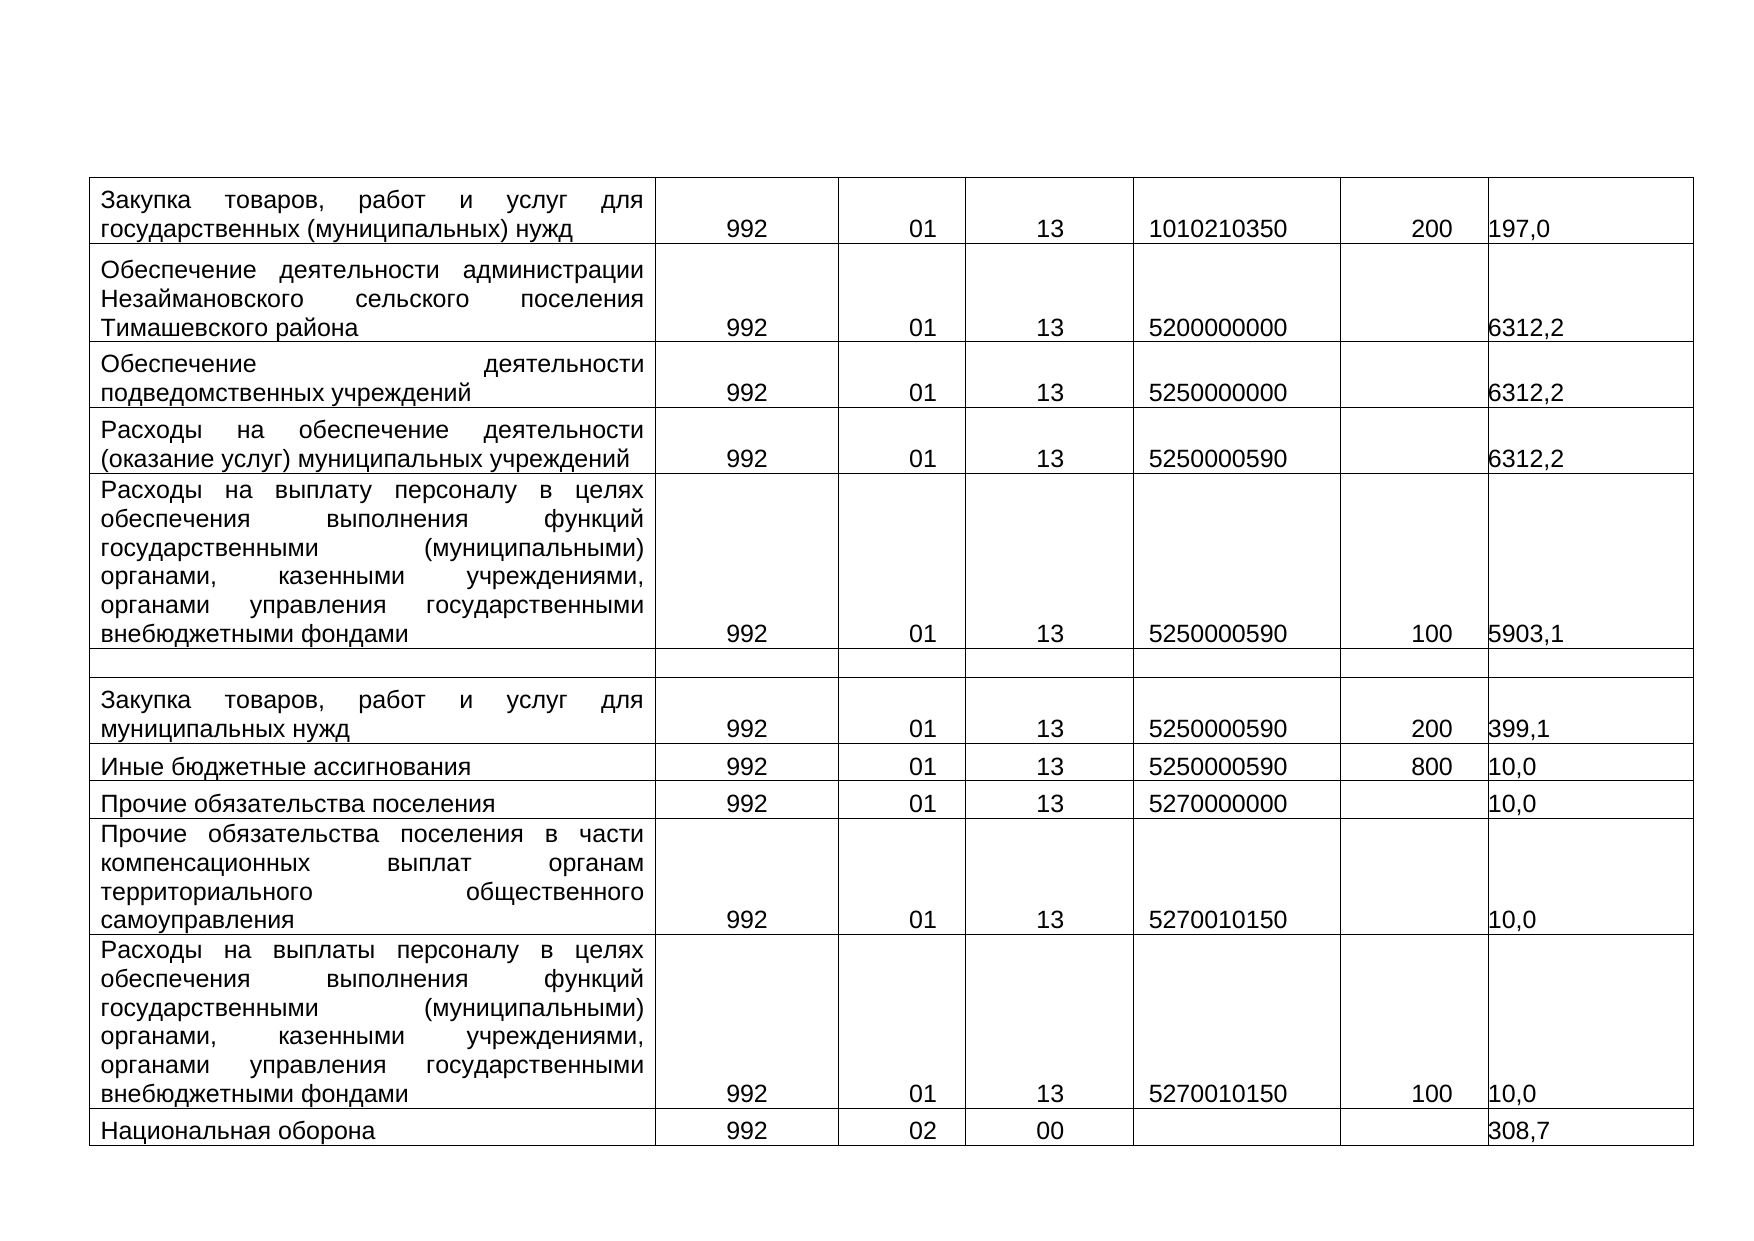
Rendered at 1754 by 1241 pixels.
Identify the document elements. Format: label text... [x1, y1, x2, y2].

table_cell 6312,2 [1489, 342, 1693, 407]
table_cell 992 [656, 935, 838, 1107]
table_cell 399,1 [1489, 678, 1693, 743]
table_cell 13 [966, 935, 1133, 1107]
table_cell [1341, 342, 1488, 407]
table_cell [1341, 781, 1488, 818]
table_cell Иные бюджетные ассигнования [90, 744, 655, 780]
table_cell 5270010150 [1134, 935, 1340, 1107]
table_cell 13 [966, 744, 1133, 780]
table_cell Расходы на обеспечение деятельности (оказание услуг) муниципальных учреждений [90, 408, 655, 472]
table_cell 200 [1341, 178, 1488, 243]
table_cell 992 [656, 819, 838, 934]
table_cell [1341, 244, 1488, 341]
table_cell 01 [839, 781, 965, 818]
table_cell 01 [839, 678, 965, 743]
table_cell 10,0 [1489, 935, 1693, 1107]
table_cell 13 [966, 819, 1133, 934]
table_cell 100 [1341, 474, 1488, 647]
table_cell 992 [656, 744, 838, 780]
table_cell [966, 649, 1133, 677]
table_cell 13 [966, 781, 1133, 818]
table_cell 200 [1341, 678, 1488, 743]
table_cell 308,7 [1489, 1109, 1693, 1145]
table_cell 01 [839, 935, 965, 1107]
table_cell 13 [966, 244, 1133, 341]
table_cell [1134, 1109, 1340, 1145]
table_cell 01 [839, 819, 965, 934]
table_cell 5250000000 [1134, 342, 1340, 407]
table_cell [90, 649, 655, 677]
table_cell Обеспечение деятельности администрации Незаймановского сельского поселения Тимашевского района [90, 244, 655, 341]
table_cell [1341, 819, 1488, 934]
table_cell 01 [839, 244, 965, 341]
table_cell 197,0 [1489, 178, 1693, 243]
table_cell 02 [839, 1109, 965, 1145]
table_cell 5250000590 [1134, 678, 1340, 743]
table_cell 5200000000 [1134, 244, 1340, 341]
table_cell 5250000590 [1134, 474, 1340, 647]
table_cell 992 [656, 474, 838, 647]
table_cell 01 [839, 342, 965, 407]
table_cell [1489, 649, 1693, 677]
table_cell Национальная оборона [90, 1109, 655, 1145]
table_cell 100 [1341, 935, 1488, 1107]
table_cell 13 [966, 474, 1133, 647]
table_cell 01 [839, 178, 965, 243]
table_cell Расходы на выплату персоналу в целях обеспечения выполнения функций государственными (муниципальными) органами, казенными учреждениями, органами управления государственными внебюджетными фондами [90, 474, 655, 647]
table_cell 13 [966, 408, 1133, 472]
table_cell 5270000000 [1134, 781, 1340, 818]
table_cell Расходы на выплаты персоналу в целях обеспечения выполнения функций государственными (муниципальными) органами, казенными учреждениями, органами управления государственными внебюджетными фондами [90, 935, 655, 1107]
table_cell [1341, 1109, 1488, 1145]
table_cell 01 [839, 408, 965, 472]
table_cell 5250000590 [1134, 744, 1340, 780]
table_cell 5270010150 [1134, 819, 1340, 934]
table_cell 992 [656, 1109, 838, 1145]
table_cell Прочие обязательства поселения [90, 781, 655, 818]
table_cell [839, 649, 965, 677]
table_cell [656, 649, 838, 677]
table_cell 992 [656, 178, 838, 243]
table_cell 992 [656, 678, 838, 743]
table_cell 10,0 [1489, 819, 1693, 934]
table_cell 1010210350 [1134, 178, 1340, 243]
table_cell 01 [839, 474, 965, 647]
table_cell 13 [966, 678, 1133, 743]
table_cell 992 [656, 781, 838, 818]
table_cell 992 [656, 408, 838, 472]
table_cell 992 [656, 244, 838, 341]
table_cell 01 [839, 744, 965, 780]
table_cell Обеспечение деятельности подведомственных учреждений [90, 342, 655, 407]
table_cell 6312,2 [1489, 244, 1693, 341]
table_cell 6312,2 [1489, 408, 1693, 472]
table_cell [1134, 649, 1340, 677]
table_cell 5903,1 [1489, 474, 1693, 647]
table_cell 5250000590 [1134, 408, 1340, 472]
table_cell 10,0 [1489, 781, 1693, 818]
table_cell [1341, 649, 1488, 677]
table_cell 10,0 [1489, 744, 1693, 780]
table_cell 800 [1341, 744, 1488, 780]
table_cell 00 [966, 1109, 1133, 1145]
table_cell 13 [966, 178, 1133, 243]
table_cell [1341, 408, 1488, 472]
table_cell 992 [656, 342, 838, 407]
table_cell Закупка товаров, работ и услуг для муниципальных нужд [90, 678, 655, 743]
table_cell Прочие обязательства поселения в части компенсационных выплат органам территориального общественного самоуправления [90, 819, 655, 934]
table_cell Закупка товаров, работ и услуг для государственных (муниципальных) нужд [90, 178, 655, 243]
table_cell 13 [966, 342, 1133, 407]
